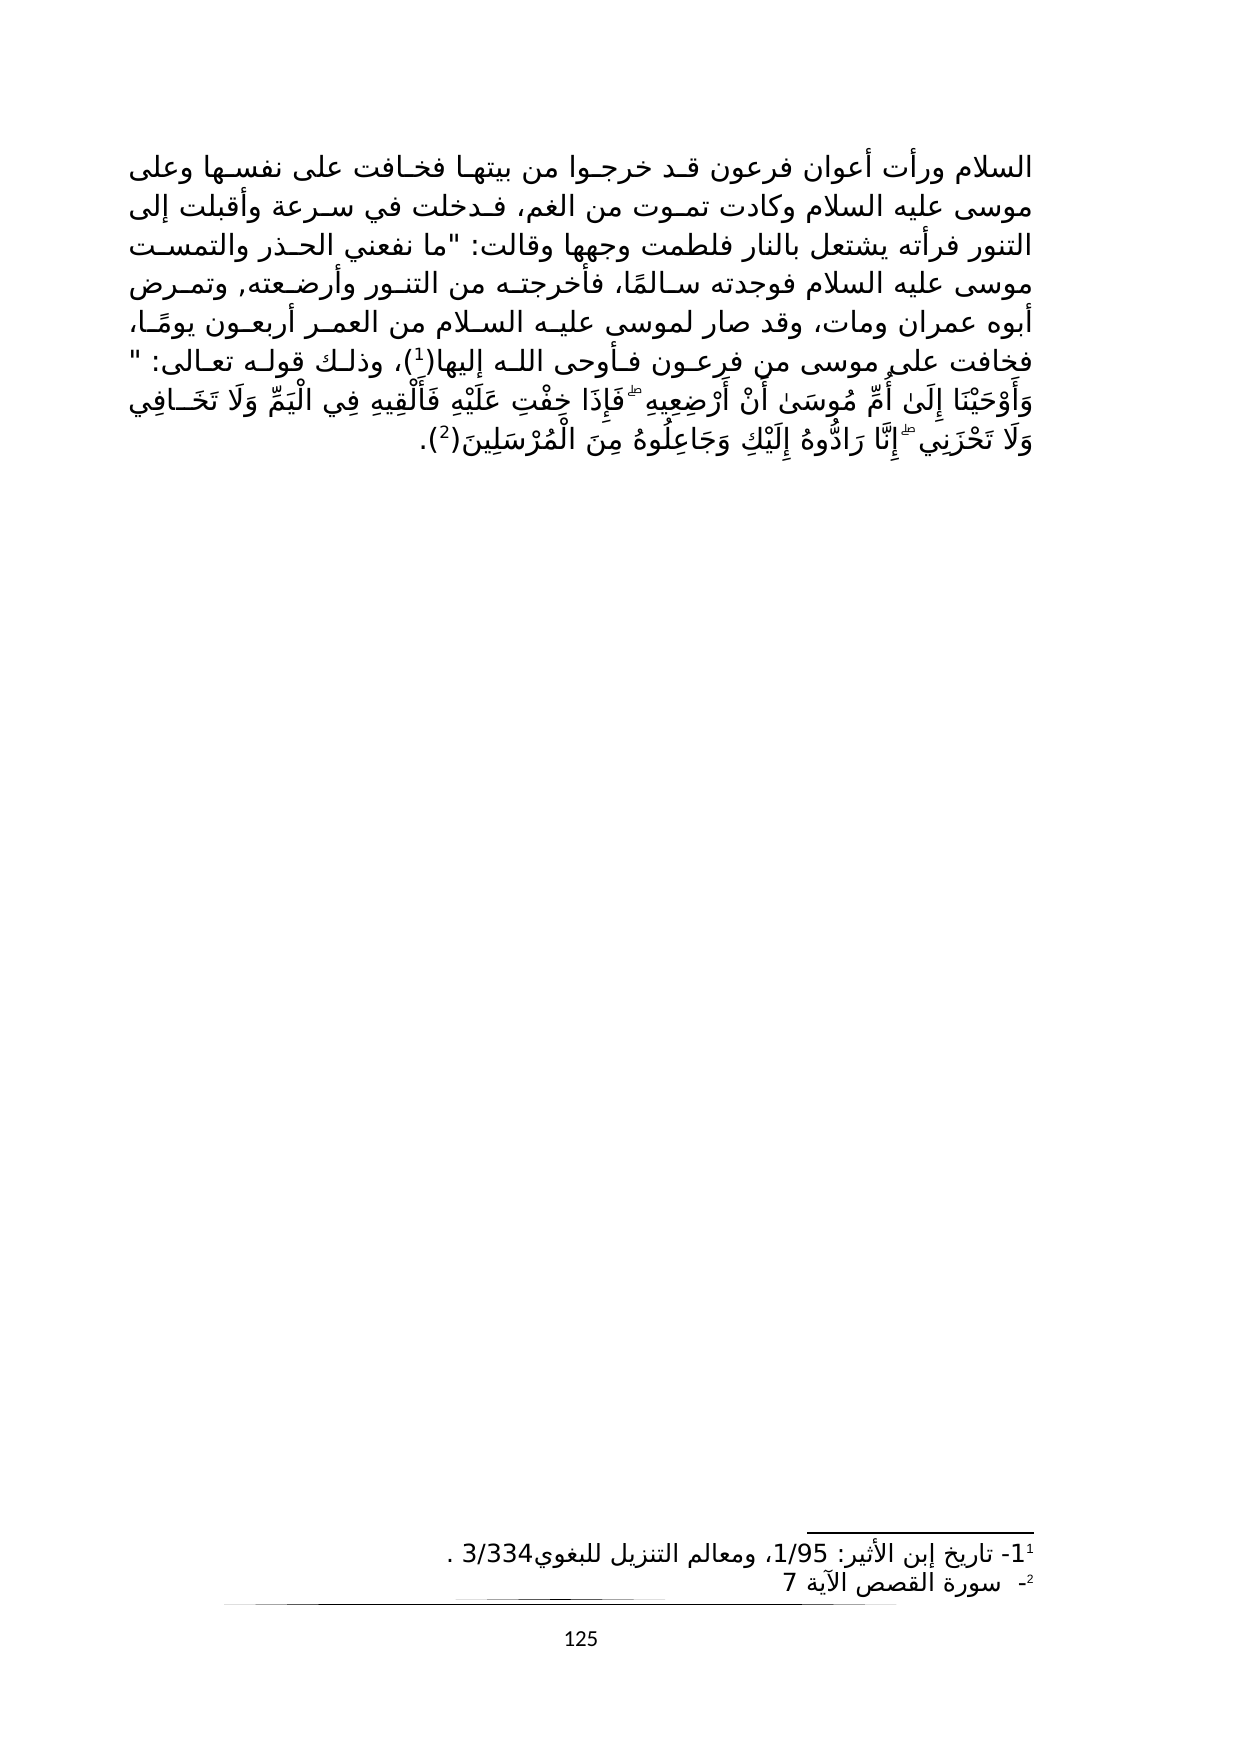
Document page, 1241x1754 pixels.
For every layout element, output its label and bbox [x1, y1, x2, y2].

text [128, 150, 1033, 457]
